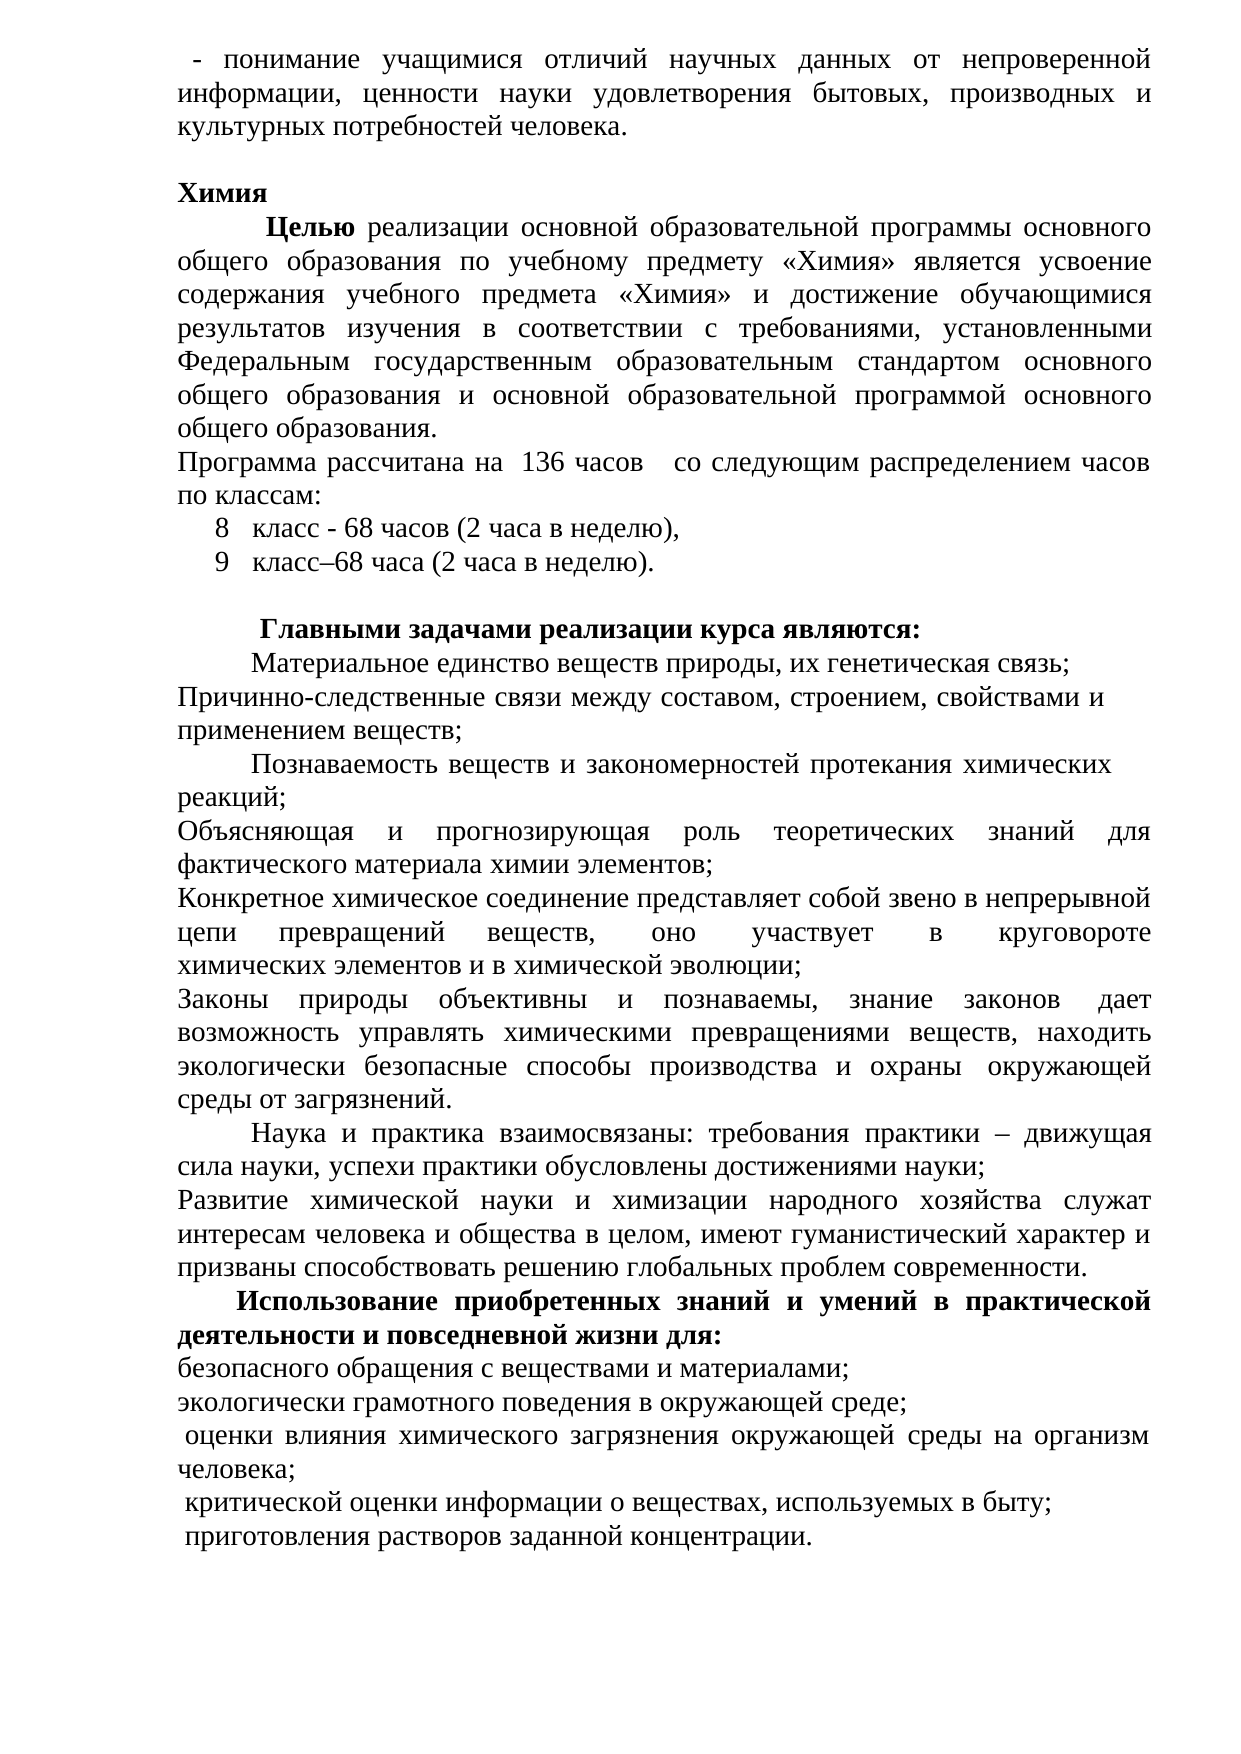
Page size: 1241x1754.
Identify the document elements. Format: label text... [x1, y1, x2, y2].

text Целью реализации основной образовательной программы основного общего образования по учебному предмету «Химия» является усвоение содержания учебного предмета «Химия» и достижение обучающимися результатов изучения в соответствии с требованиями, установленными Федеральным государственным образовательным стандартом основного общего образования и основной образовательной программой основного общего образования. [177, 209, 1152, 444]
text Познаваемость веществ и закономерностей протекания химических реакций; [177, 746, 1180, 813]
text - понимание учащимися отличий научных данных от непроверенной информации, ценности науки удовлетворения бытовых, производных и культурных потребностей человека. [177, 41, 1151, 142]
text Законы природы объективны и познаваемы, знание законов дает возможность управлять химическими превращениями веществ, находить экологически безопасные способы производства и охраны окружающей среды от загрязнений. [177, 981, 1152, 1115]
text Конкретное химическое соединение представляет собой звено в непрерывной цепи превращений веществ, оно участвует в круговороте химических элементов и в химической эволюции; [177, 880, 1151, 981]
text Использование приобретенных знаний и умений в практической деятельности и повседневной жизни для: [177, 1283, 1151, 1350]
text безопасного обращения с веществами и материалами; экологически грамотного поведения в окружающей среде; [177, 1350, 1016, 1417]
text Химия [177, 176, 1180, 209]
text критической оценки информации о веществах, используемых в быту; приготовления растворов заданной концентрации. [184, 1484, 1105, 1552]
text Материальное единство веществ природы, их генетическая связь; Причинно-следственные связи между составом, строением, свойствами и применением веществ; [177, 645, 1151, 746]
text Программа рассчитана на 136 часов со следующим распределением часов по классам: [177, 444, 1151, 511]
text Наука и практика взаимосвязаны: требования практики – движущая сила науки, успехи практики обусловлены достижениями науки; [177, 1115, 1152, 1182]
text Развитие химической науки и химизации народного хозяйства служат интересам человека и общества в целом, имеют гуманистический характер и призваны способствовать решению глобальных проблем современности. [177, 1182, 1151, 1283]
text Объясняющая и прогнозирующая роль теоретических знаний для фактического материала химии элементов; [177, 813, 1151, 880]
list класс - 68 часов (2 часа в неделю), [214, 511, 1180, 544]
text оценки влияния химического загрязнения окружающей среды на организм человека; [177, 1417, 1180, 1484]
list класс–68 часа (2 часа в неделю). [214, 544, 1180, 578]
text Главными задачами реализации курса являются: [259, 612, 1180, 645]
